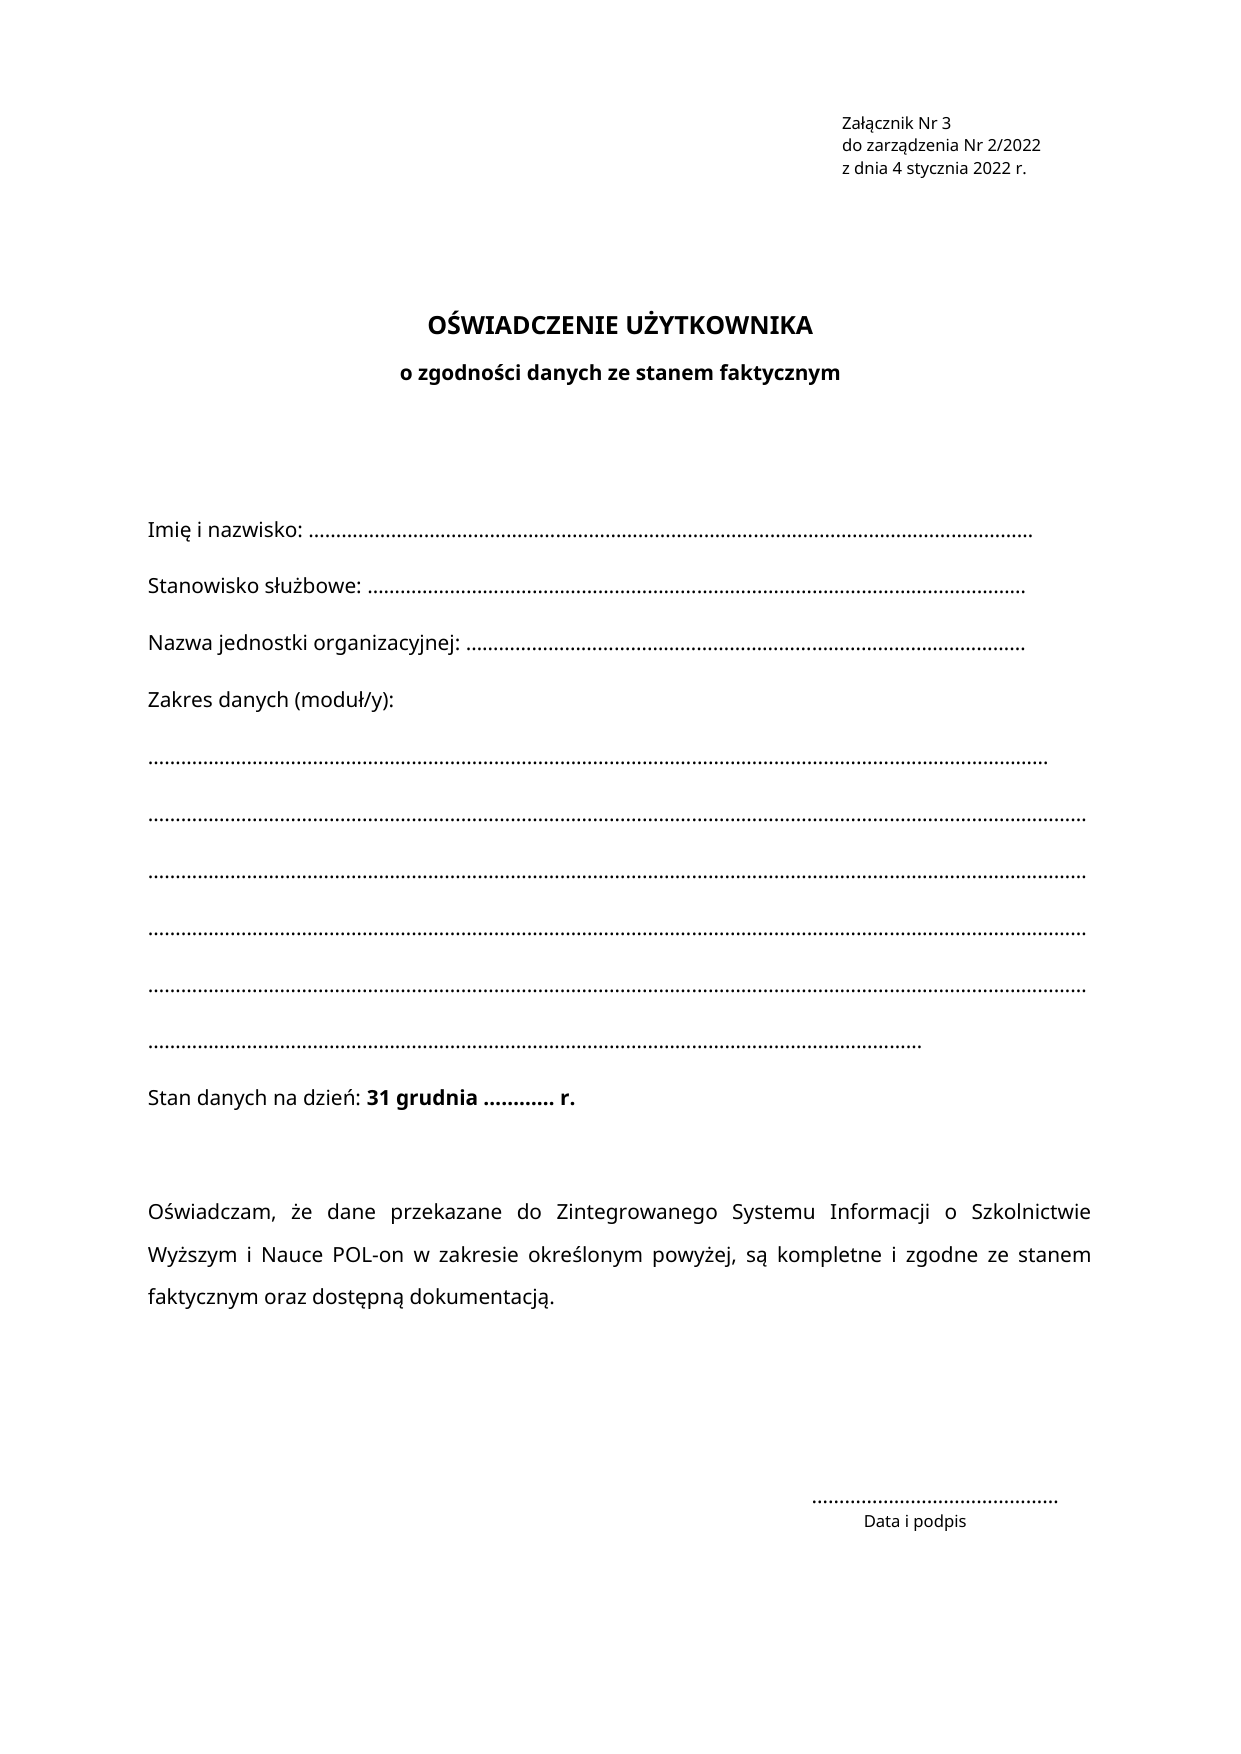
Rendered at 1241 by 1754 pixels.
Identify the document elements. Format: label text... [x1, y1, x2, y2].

text Imię i nazwisko: …………………………………………………………………………………………………………………… [148, 515, 1092, 543]
text Data i podpis [811, 1510, 1092, 1532]
text …………………………………………………………………………………………………………………………………………………………………………………………………………………………………………………………………………………………………………………………………………………………………………………………………………………………………………………………………………………………………………………………………………………………………………………………………………………………………………………………………………………………………………………………………………………………… [148, 799, 1092, 1055]
text Oświadczam, że dane przekazane do Zintegrowanego Systemu Informacji o Szkolnictwie Wyższym i Nauce POL-on w zakresie określonym powyżej, są kompletne i zgodne ze stanem faktycznym oraz dostępną dokumentacją. [148, 1197, 1092, 1311]
text Nazwa jednostki organizacyjnej: ………………………………………………………………………………………… [148, 628, 1092, 657]
text ……………………………………… [148, 1481, 1092, 1510]
text z dnia 4 stycznia 2022 r. [664, 157, 1092, 179]
text do zarządzenia Nr 2/2022 [664, 134, 1092, 157]
text Załącznik Nr 3 [738, 111, 1092, 134]
text o zgodności danych ze stanem faktycznym [148, 358, 1092, 387]
text OŚWIADCZENIE UŻYTKOWNIKA [148, 307, 1092, 341]
text Stanowisko służbowe: ………………………………………………………………………………………………………… [148, 572, 1092, 600]
text Zakres danych (moduł/y): …………………………………………………………………………………………………………………………..…………………… [148, 685, 1092, 771]
text Stan danych na dzień: 31 grudnia ………… r. [148, 1083, 1092, 1112]
